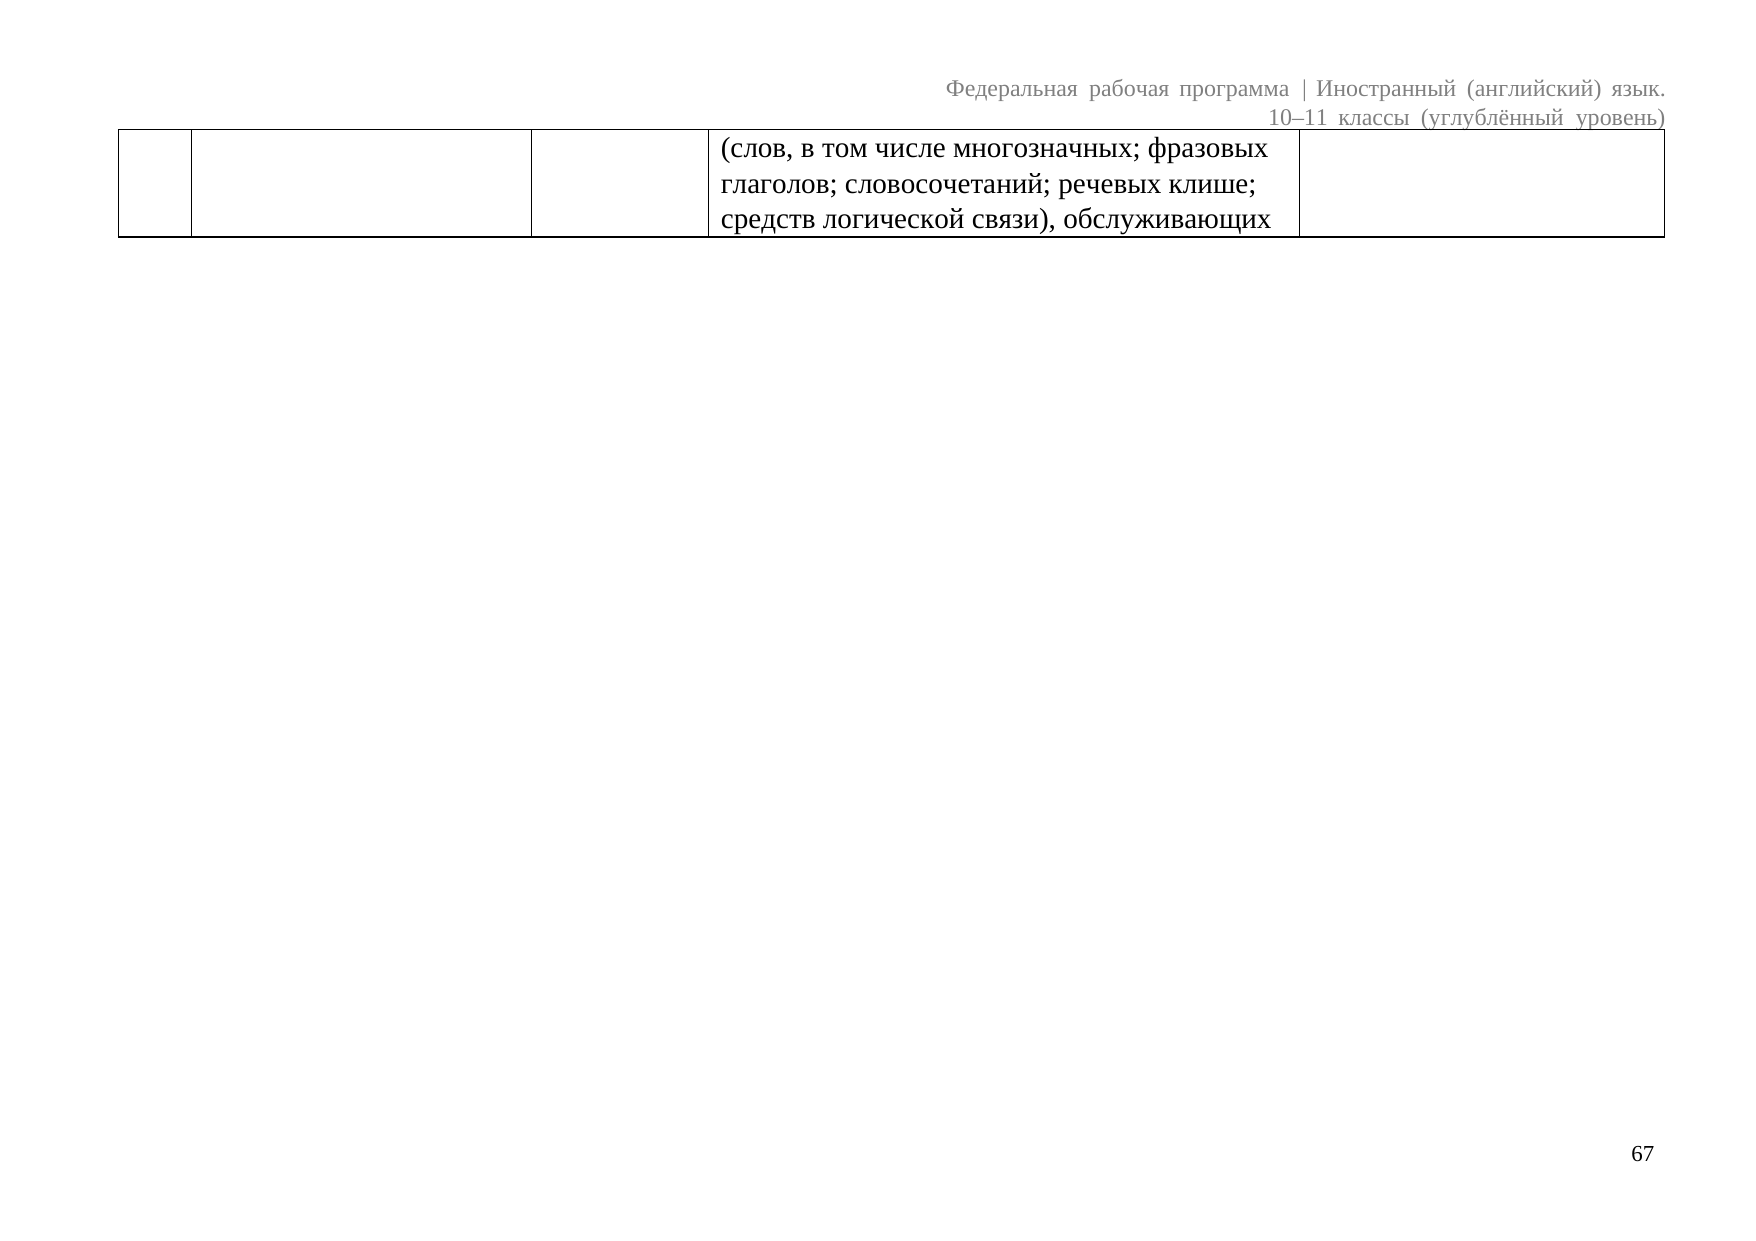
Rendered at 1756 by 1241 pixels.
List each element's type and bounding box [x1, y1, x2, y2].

table_header [532, 130, 708, 236]
table_header [119, 130, 191, 236]
table_header [192, 130, 531, 236]
table_header [709, 130, 1299, 236]
table_header [1300, 130, 1664, 236]
